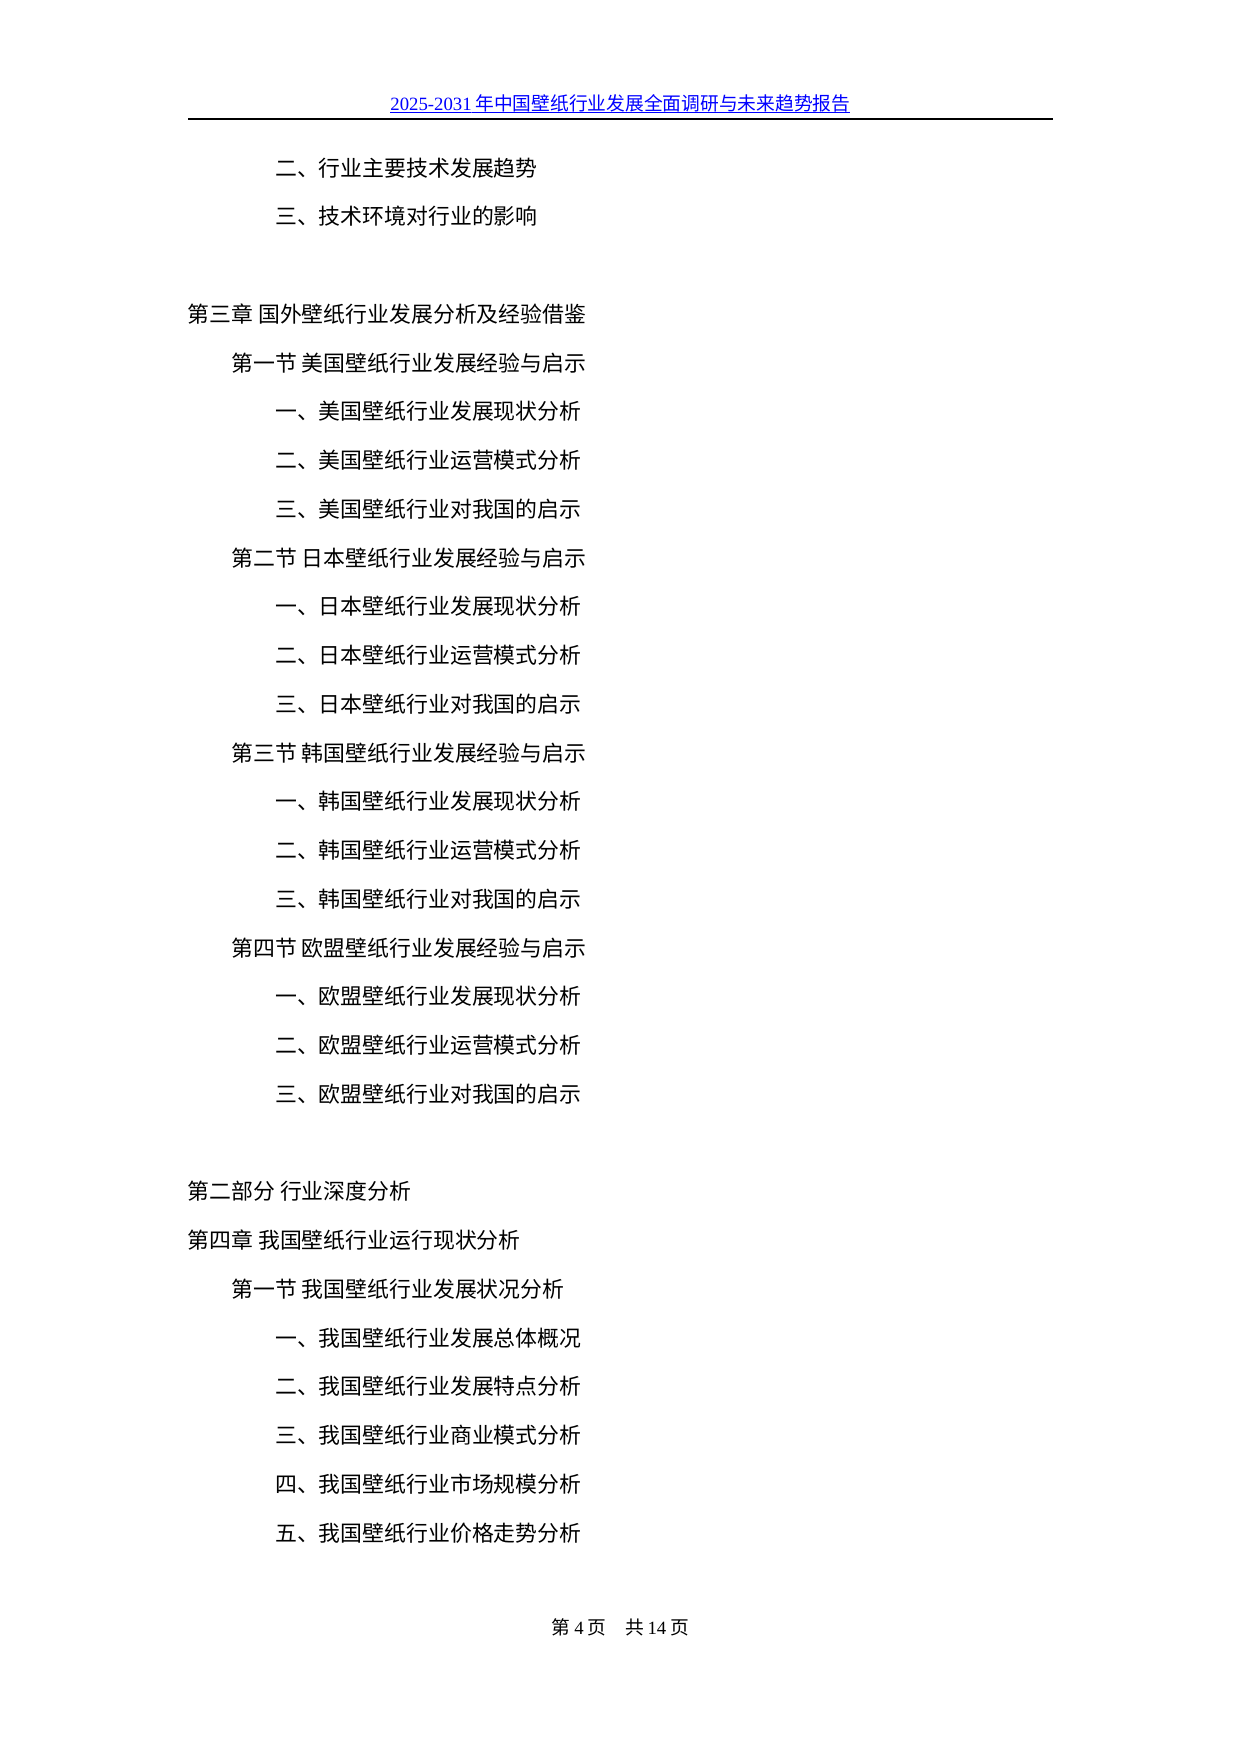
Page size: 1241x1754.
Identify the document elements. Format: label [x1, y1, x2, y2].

text [187, 150, 1053, 1548]
